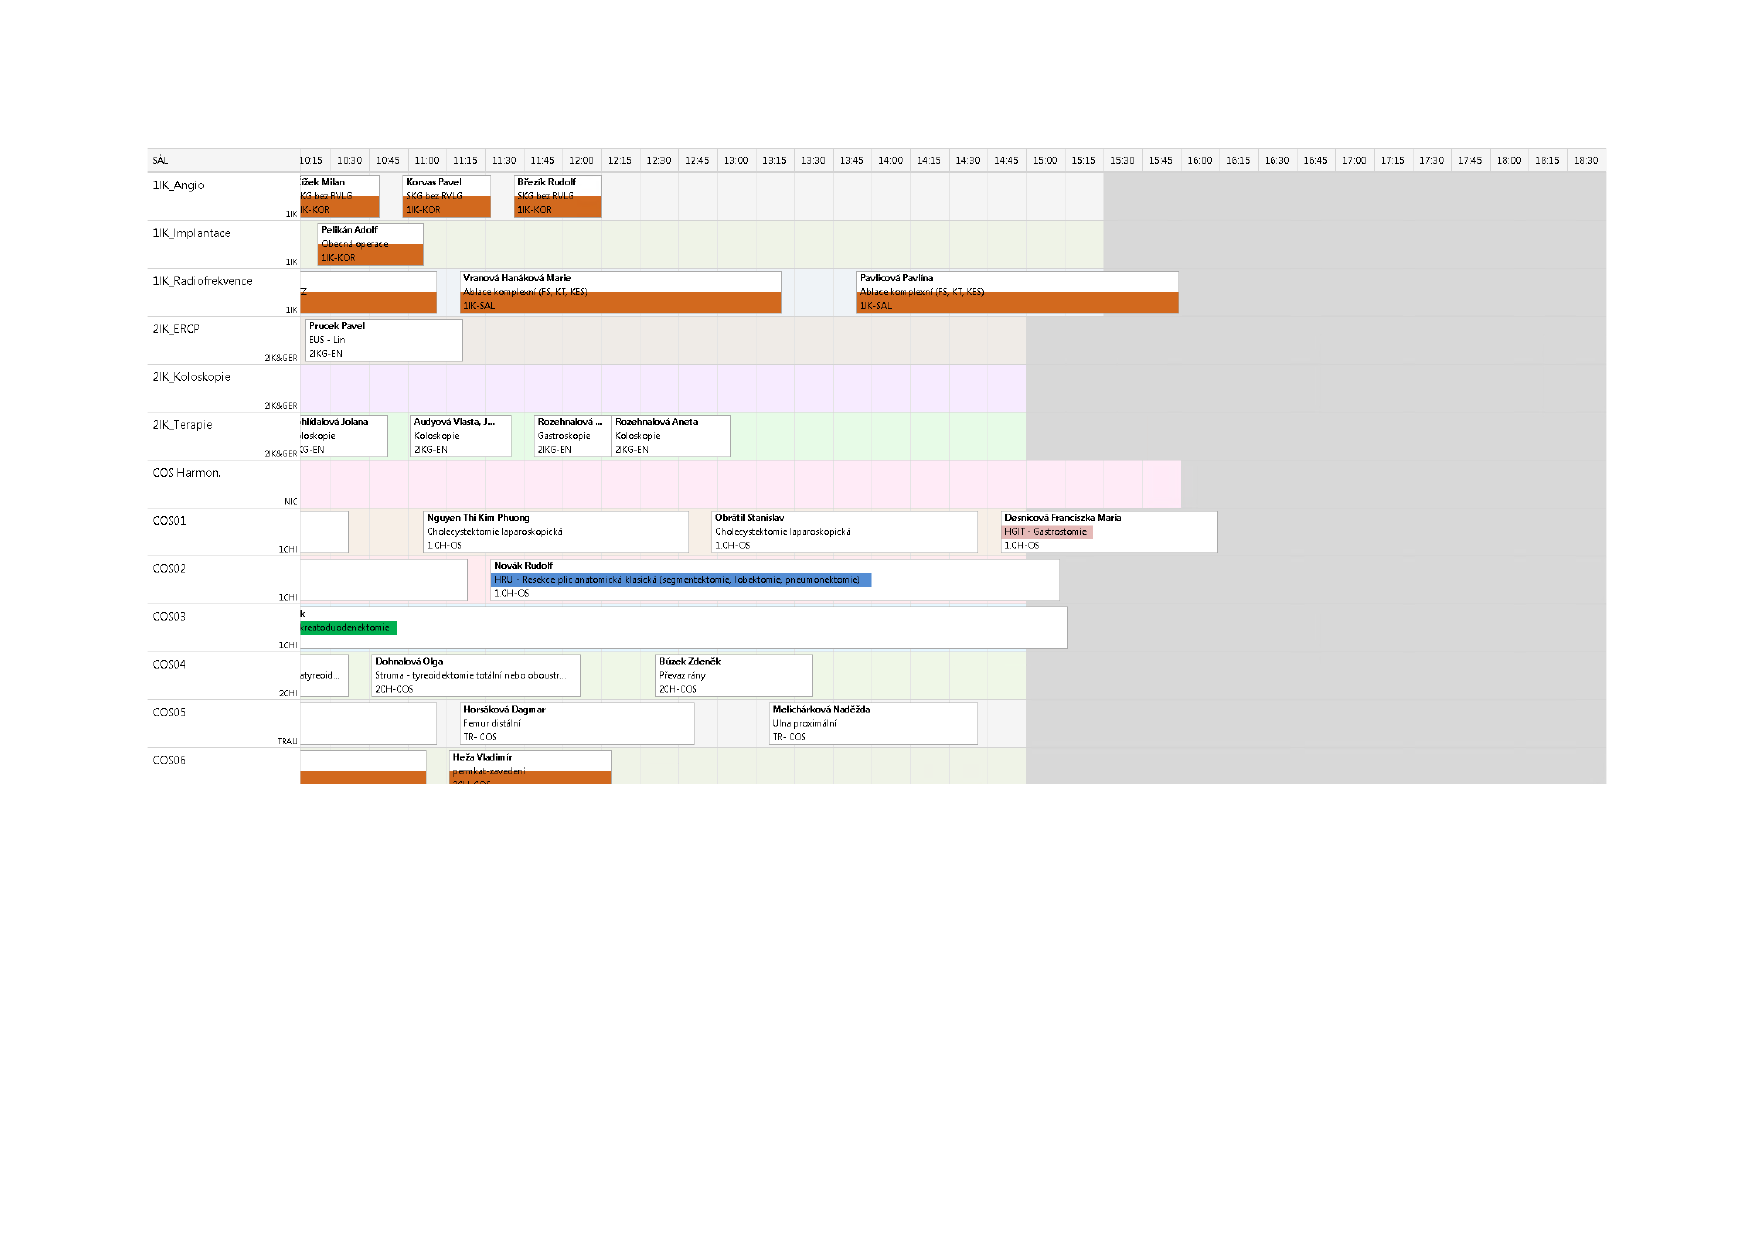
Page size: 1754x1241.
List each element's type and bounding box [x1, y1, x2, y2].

picture [147, 147, 1607, 784]
